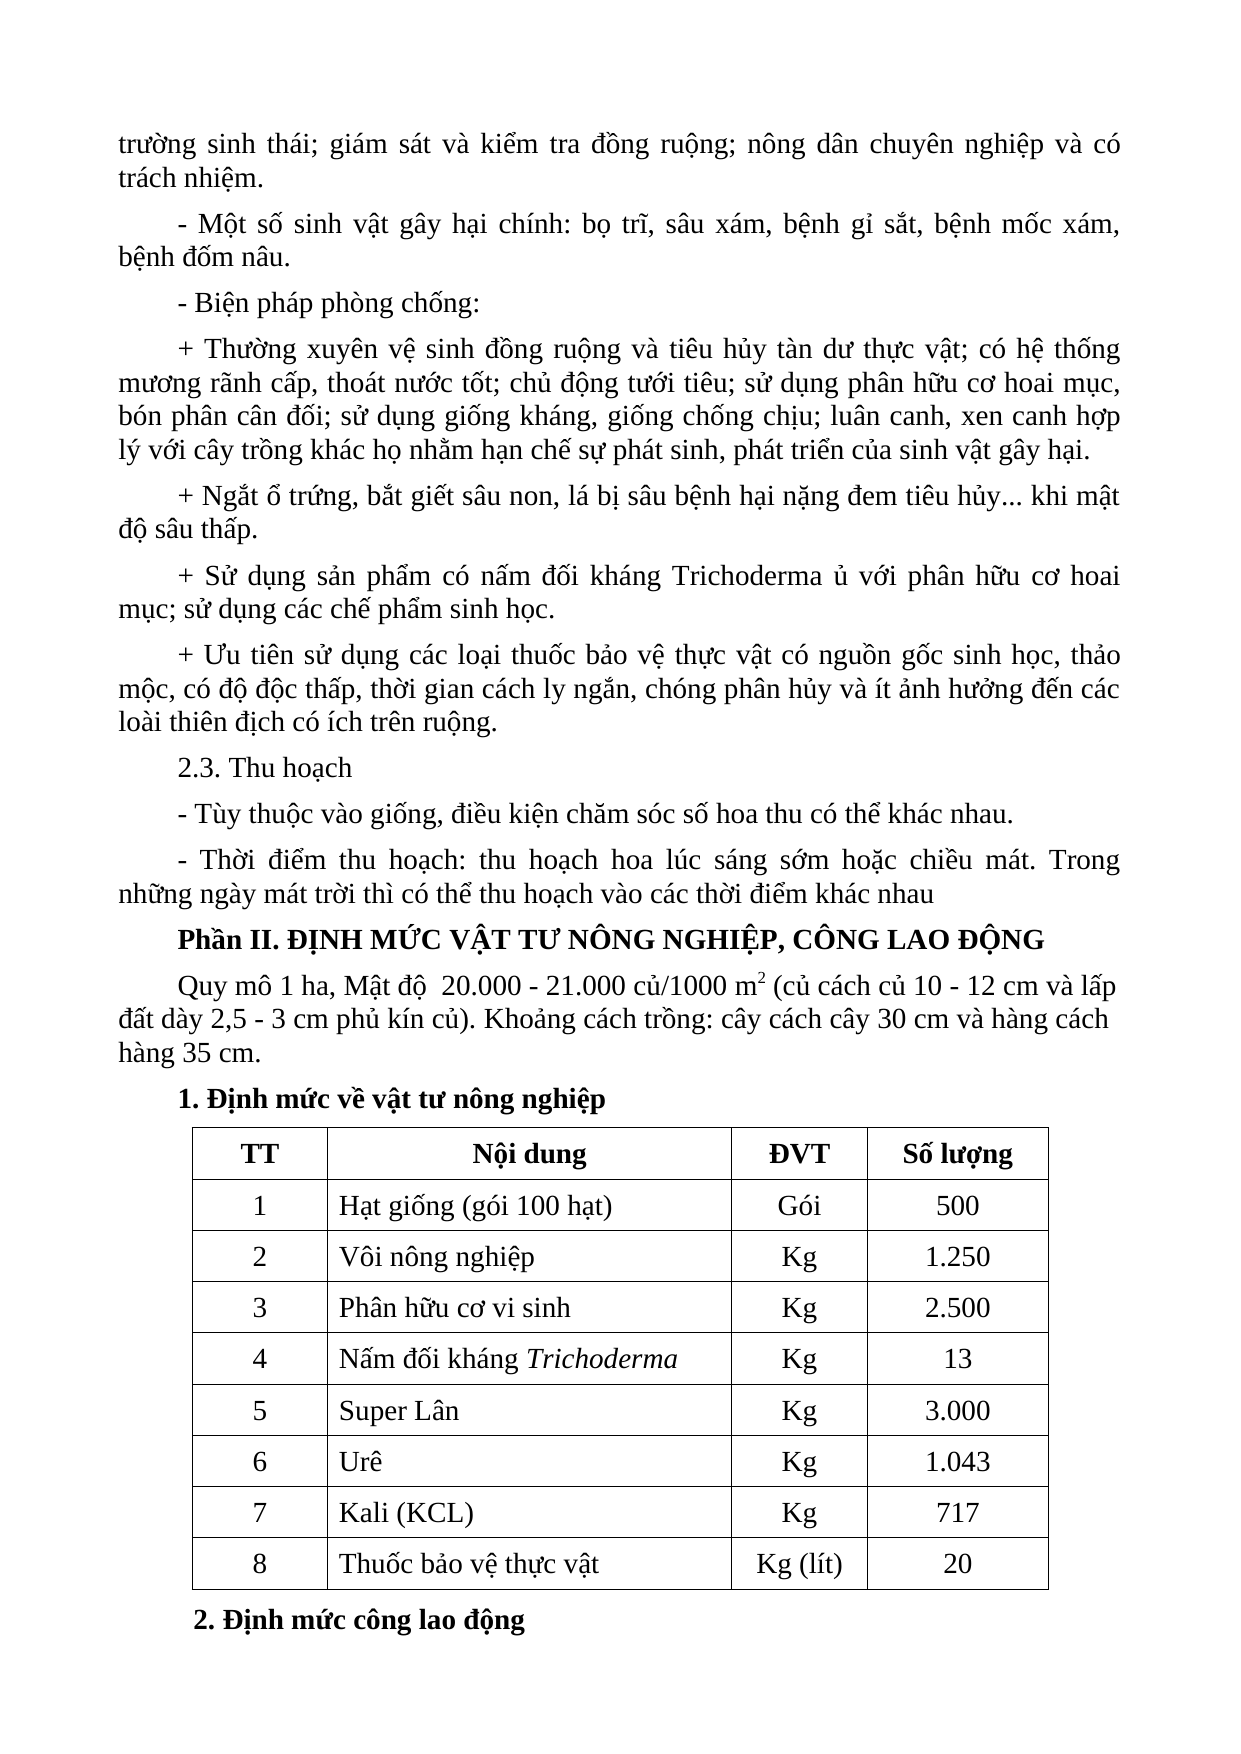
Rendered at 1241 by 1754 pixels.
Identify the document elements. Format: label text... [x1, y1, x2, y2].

table_cell 5 [193, 1385, 327, 1435]
table_cell 20 [868, 1538, 1048, 1588]
table_cell 3 [193, 1282, 327, 1332]
table_cell Super Lân [328, 1385, 731, 1435]
table_cell Kg [732, 1436, 867, 1486]
text - Biện pháp phòng chống: [118, 285, 1122, 319]
table_cell Kali (KCL) [328, 1487, 731, 1537]
table_header Nội dung [328, 1128, 731, 1178]
table_header ĐVT [732, 1128, 867, 1178]
table_cell 4 [193, 1333, 327, 1383]
table_cell Kg [732, 1282, 867, 1332]
table_cell Vôi nông nghiệp [328, 1231, 731, 1281]
list 2. Định mức công lao động [118, 1602, 1122, 1636]
table_cell 2 [193, 1231, 327, 1281]
text - Tùy thuộc vào giống, điều kiện chăm sóc số hoa thu có thể khác nhau. [118, 796, 1122, 830]
text - Thời điểm thu hoạch: thu hoạch hoa lúc sáng sớm hoặc chiều mát. Trong những ngày mát trời thì có thể thu hoạch vào các thời điểm khác nhau [118, 842, 1122, 909]
text + Ngắt ổ trứng, bắt giết sâu non, lá bị sâu bệnh hại nặng đem tiêu hủy... khi mật độ sâu thấp. [118, 478, 1122, 545]
text + Thường xuyên vệ sinh đồng ruộng và tiêu hủy tàn dư thực vật; có hệ thống mương rãnh cấp, thoát nước tốt; chủ động tưới tiêu; sử dụng phân hữu cơ hoai mục, bón phân cân đối; sử dụng giống kháng, giống chống chịu; luân canh, xen canh hợp lý với cây trồng khác họ nhằm hạn chế sự phát sinh, phát triển của sinh vật gây hại. [118, 331, 1122, 466]
table_header TT [193, 1128, 327, 1178]
table_cell 7 [193, 1487, 327, 1537]
table_cell Kg (lít) [732, 1538, 867, 1588]
table_cell Kg [732, 1333, 867, 1383]
text Quy mô 1 ha, Mật độ 20.000 - 21.000 củ/1000 m2 (củ cách củ 10 - 12 cm và lấp đất dày 2,5 - 3 cm phủ kín củ). Khoảng cách trồng: cây cách cây 30 cm và hàng cách hàng 35 cm. [118, 968, 1122, 1069]
table_header Số lượng [868, 1128, 1048, 1178]
table_cell 13 [868, 1333, 1048, 1383]
text + Sử dụng sản phẩm có nấm đối kháng Trichoderma ủ với phân hữu cơ hoai mục; sử dụng các chế phẩm sinh học. [118, 558, 1122, 625]
table_cell 717 [868, 1487, 1048, 1537]
table_cell 2.500 [868, 1282, 1048, 1332]
text 2.3. Thu hoạch [118, 750, 1122, 784]
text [118, 126, 1122, 193]
table_cell Gói [732, 1180, 867, 1230]
table_cell 500 [868, 1180, 1048, 1230]
text + Ưu tiên sử dụng các loại thuốc bảo vệ thực vật có nguồn gốc sinh học, thảo mộc, có độ độc thấp, thời gian cách ly ngắn, chóng phân hủy và ít ảnh hưởng đến các loài thiên địch có ích trên ruộng. [118, 637, 1122, 738]
table_cell Nấm đối kháng Trichoderma [328, 1333, 731, 1383]
table_cell Phân hữu cơ vi sinh [328, 1282, 731, 1332]
table_cell 1 [193, 1180, 327, 1230]
table_cell 3.000 [868, 1385, 1048, 1435]
table_cell Thuốc bảo vệ thực vật [328, 1538, 731, 1588]
table_cell Kg [732, 1385, 867, 1435]
table_cell 8 [193, 1538, 327, 1588]
table_cell Hạt giống (gói 100 hạt) [328, 1180, 731, 1230]
table_cell 1.043 [868, 1436, 1048, 1486]
text Phần II. ĐỊNH MỨC VẬT TƯ NÔNG NGHIỆP, CÔNG LAO ĐỘNG [118, 922, 1122, 956]
table_cell 1.250 [868, 1231, 1048, 1281]
table_cell 6 [193, 1436, 327, 1486]
table_cell Kg [732, 1231, 867, 1281]
table_cell Urê [328, 1436, 731, 1486]
text 1. Định mức về vật tư nông nghiệp [118, 1081, 1122, 1115]
text - Một số sinh vật gây hại chính: bọ trĩ, sâu xám, bệnh gỉ sắt, bệnh mốc xám, bệnh đốm nâu. [118, 206, 1122, 273]
table_cell Kg [732, 1487, 867, 1537]
